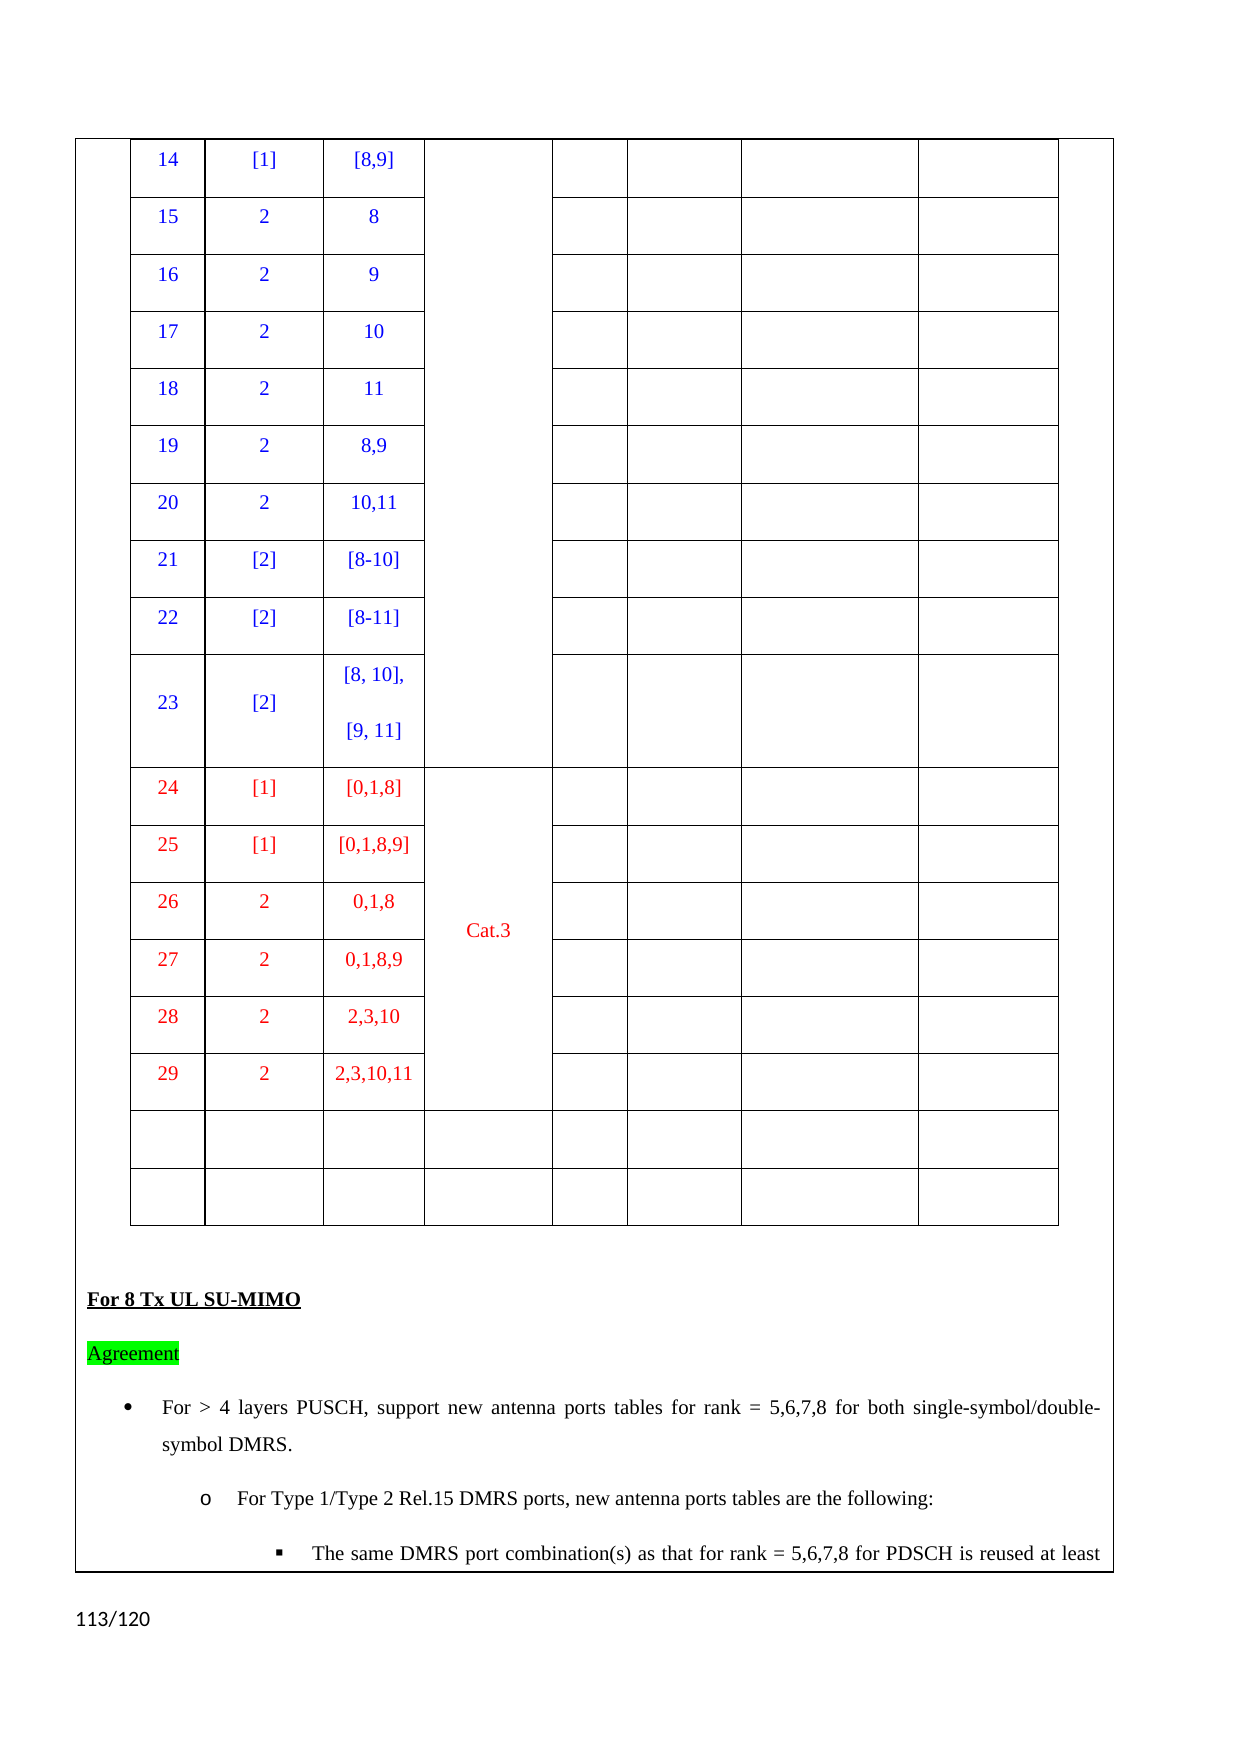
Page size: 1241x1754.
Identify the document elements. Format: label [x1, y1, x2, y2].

table_header [76, 139, 1113, 1571]
